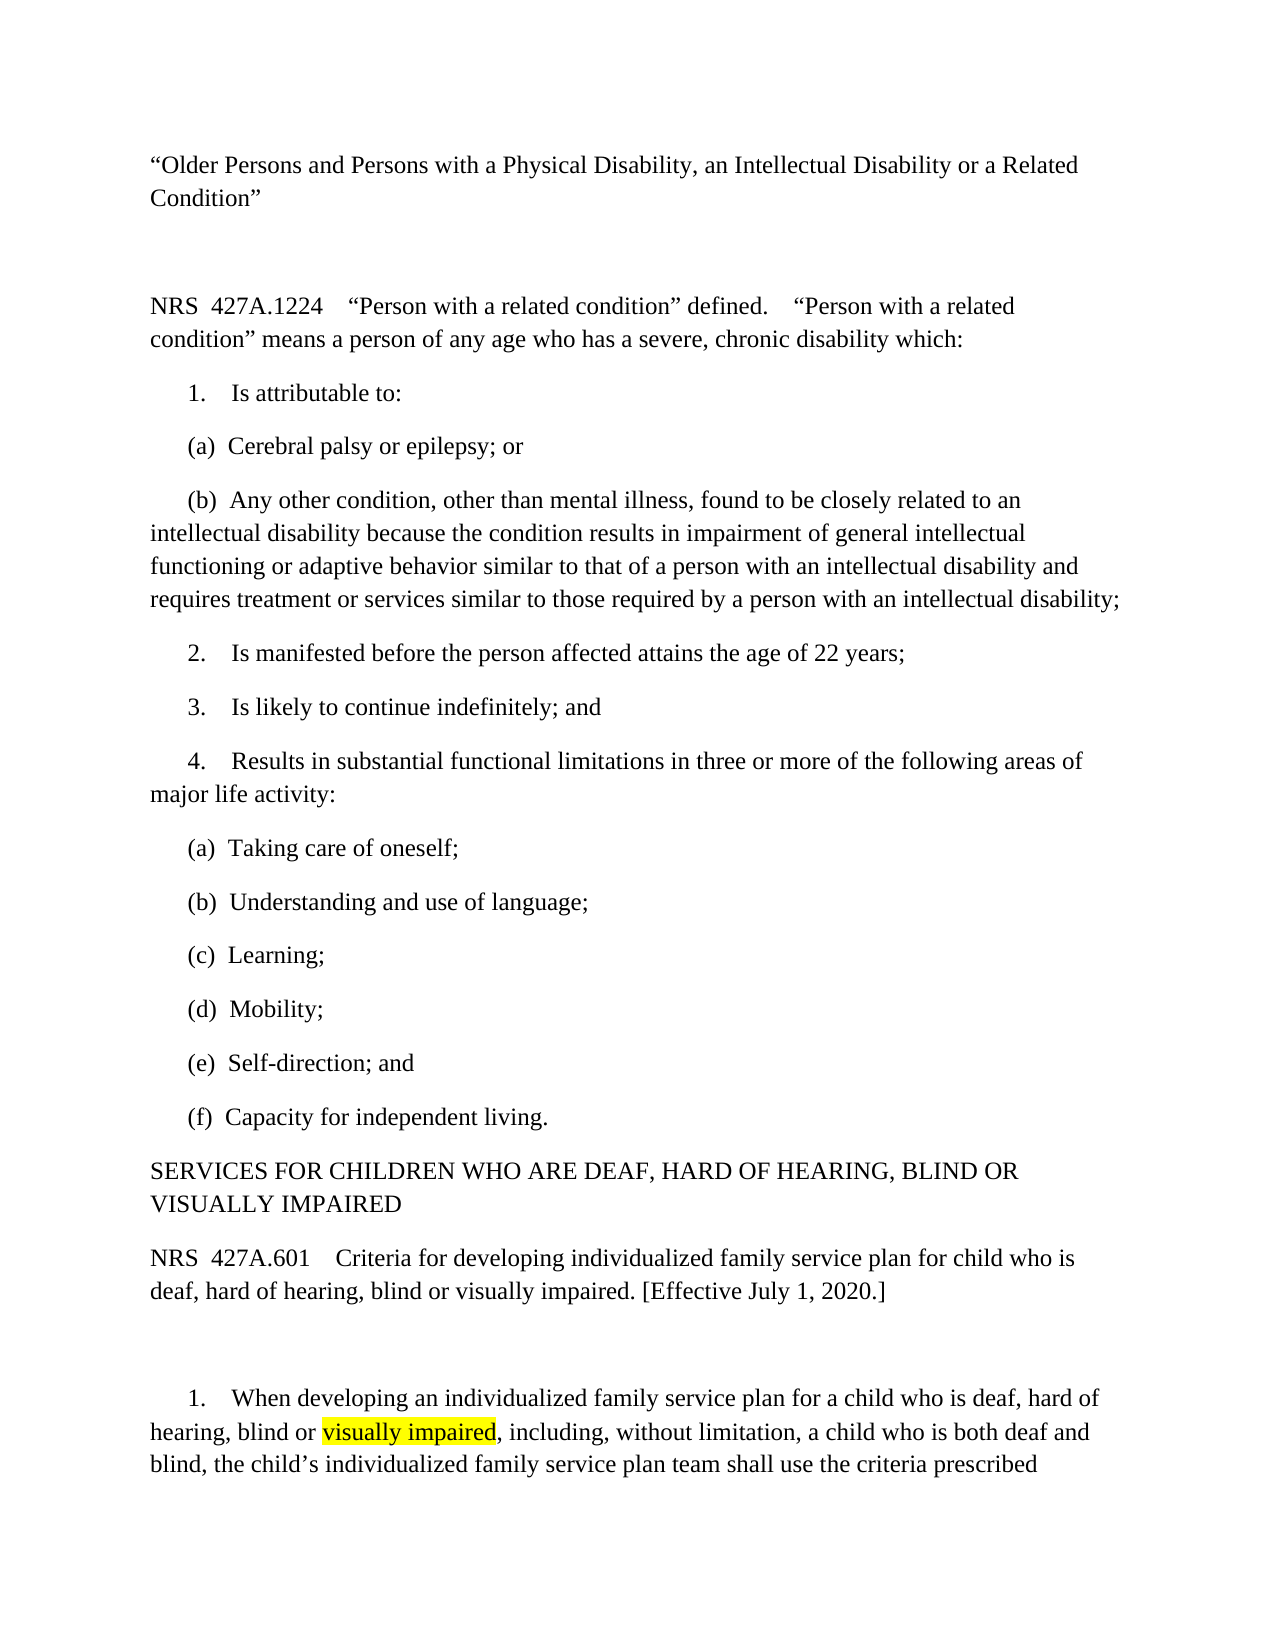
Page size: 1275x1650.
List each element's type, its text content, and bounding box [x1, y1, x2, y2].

text (b) Any other condition, other than mental illness, found to be closely related to an intellectual disability because the condition results in impairment of general intellectual functioning or adaptive behavior similar to that of a person with an intellectual disability and requires treatment or services similar to those required by a person with an intellectual disability; [150, 485, 1125, 613]
text NRS 427A.1224 “Person with a related condition” defined. “Person with a related condition” means a person of any age who has a severe, chronic disability which: [150, 291, 1125, 352]
text (e) Self-direction; and [150, 1048, 1125, 1077]
text (f) Capacity for independent living. [150, 1102, 1125, 1131]
text 2. Is manifested before the person affected attains the age of 22 years; [150, 638, 1125, 667]
text SERVICES FOR CHILDREN WHO ARE DEAF, HARD OF HEARING, BLIND OR VISUALLY IMPAIRED [150, 1156, 1125, 1218]
text (d) Mobility; [150, 994, 1125, 1023]
text 4. Results in substantial functional limitations in three or more of the following areas of major life activity: [150, 746, 1125, 808]
text (c) Learning; [150, 941, 1125, 969]
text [150, 1383, 1125, 1478]
text “Older Persons and Persons with a Physical Disability, an Intellectual Disability or a Related Condition” [150, 150, 1125, 212]
text 3. Is likely to continue indefinitely; and [150, 692, 1125, 721]
text (b) Understanding and use of language; [150, 887, 1125, 915]
text (a) Taking care of oneself; [150, 833, 1125, 862]
text (a) Cerebral palsy or epilepsy; or [150, 431, 1125, 460]
text 1. Is attributable to: [150, 378, 1125, 406]
text NRS 427A.601 Criteria for developing individualized family service plan for child who is deaf, hard of hearing, blind or visually impaired. [Effective July 1, 2020.] [150, 1243, 1125, 1304]
